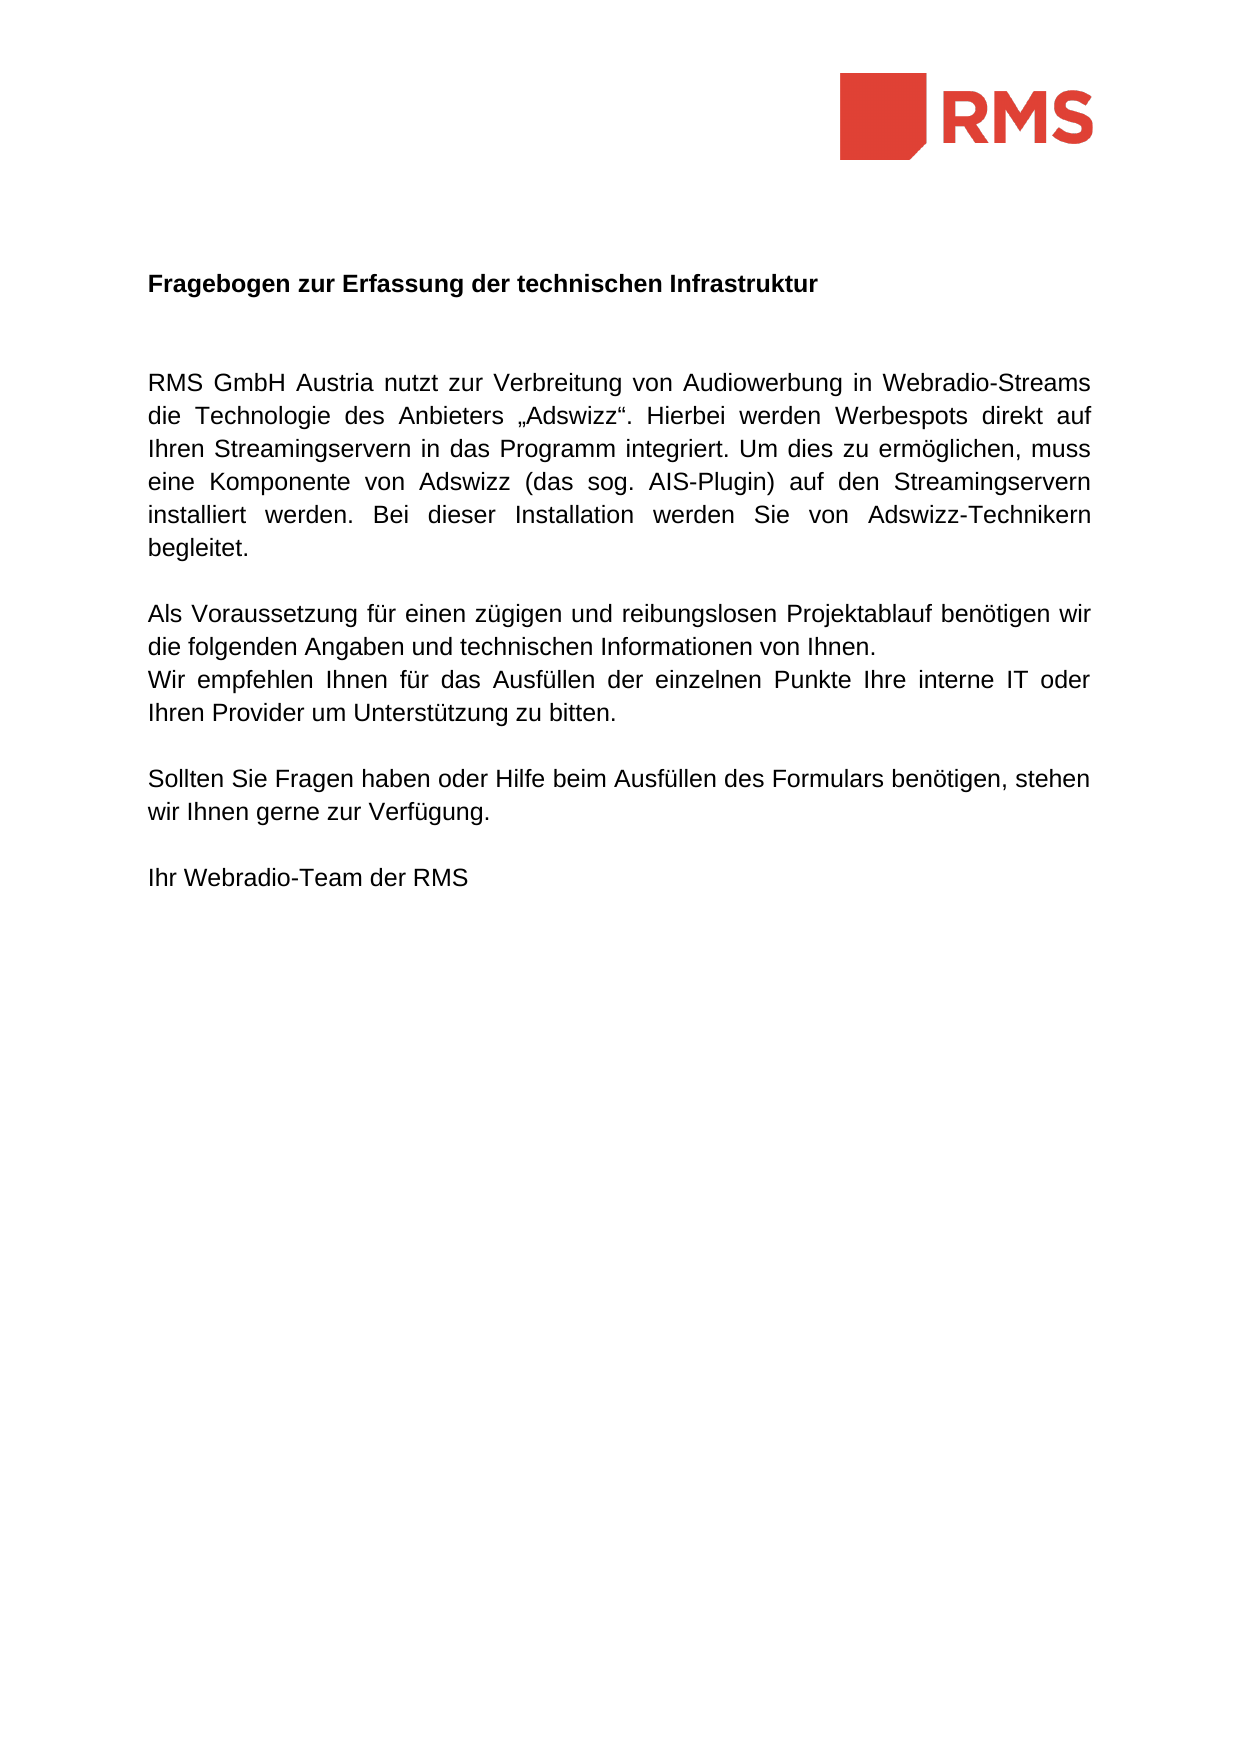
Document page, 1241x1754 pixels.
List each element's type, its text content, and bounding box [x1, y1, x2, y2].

picture [840, 73, 1093, 160]
text RMS GmbH Austria nutzt zur Verbreitung von Audiowerbung in Webradio-Streams die Technologie des Anbieters „Adswizz“. Hierbei werden Werbespots direkt auf Ihren Streamingservern in das Programm integriert. Um dies zu ermöglichen, muss eine Komponente von Adswizz (das sog. AIS-Plugin) auf den Streamingservern installiert werden. Bei dieser Installation werden Sie von Adswizz-Technikern begleitet. [148, 368, 1093, 562]
text Wir empfehlen Ihnen für das Ausfüllen der einzelnen Punkte Ihre interne IT oder Ihren Provider um Unterstützung zu bitten. [148, 665, 1093, 727]
text Ihr Webradio-Team der RMS [148, 863, 1093, 892]
text Sollten Sie Fragen haben oder Hilfe beim Ausfüllen des Formulars benötigen, stehen wir Ihnen gerne zur Verfügung. [148, 764, 1093, 826]
text Fragebogen zur Erfassung der technischen Infrastruktur [148, 269, 1093, 298]
text Als Voraussetzung für einen zügigen und reibungslosen Projektablauf benötigen wir die folgenden Angaben und technischen Informationen von Ihnen. [148, 599, 1093, 661]
